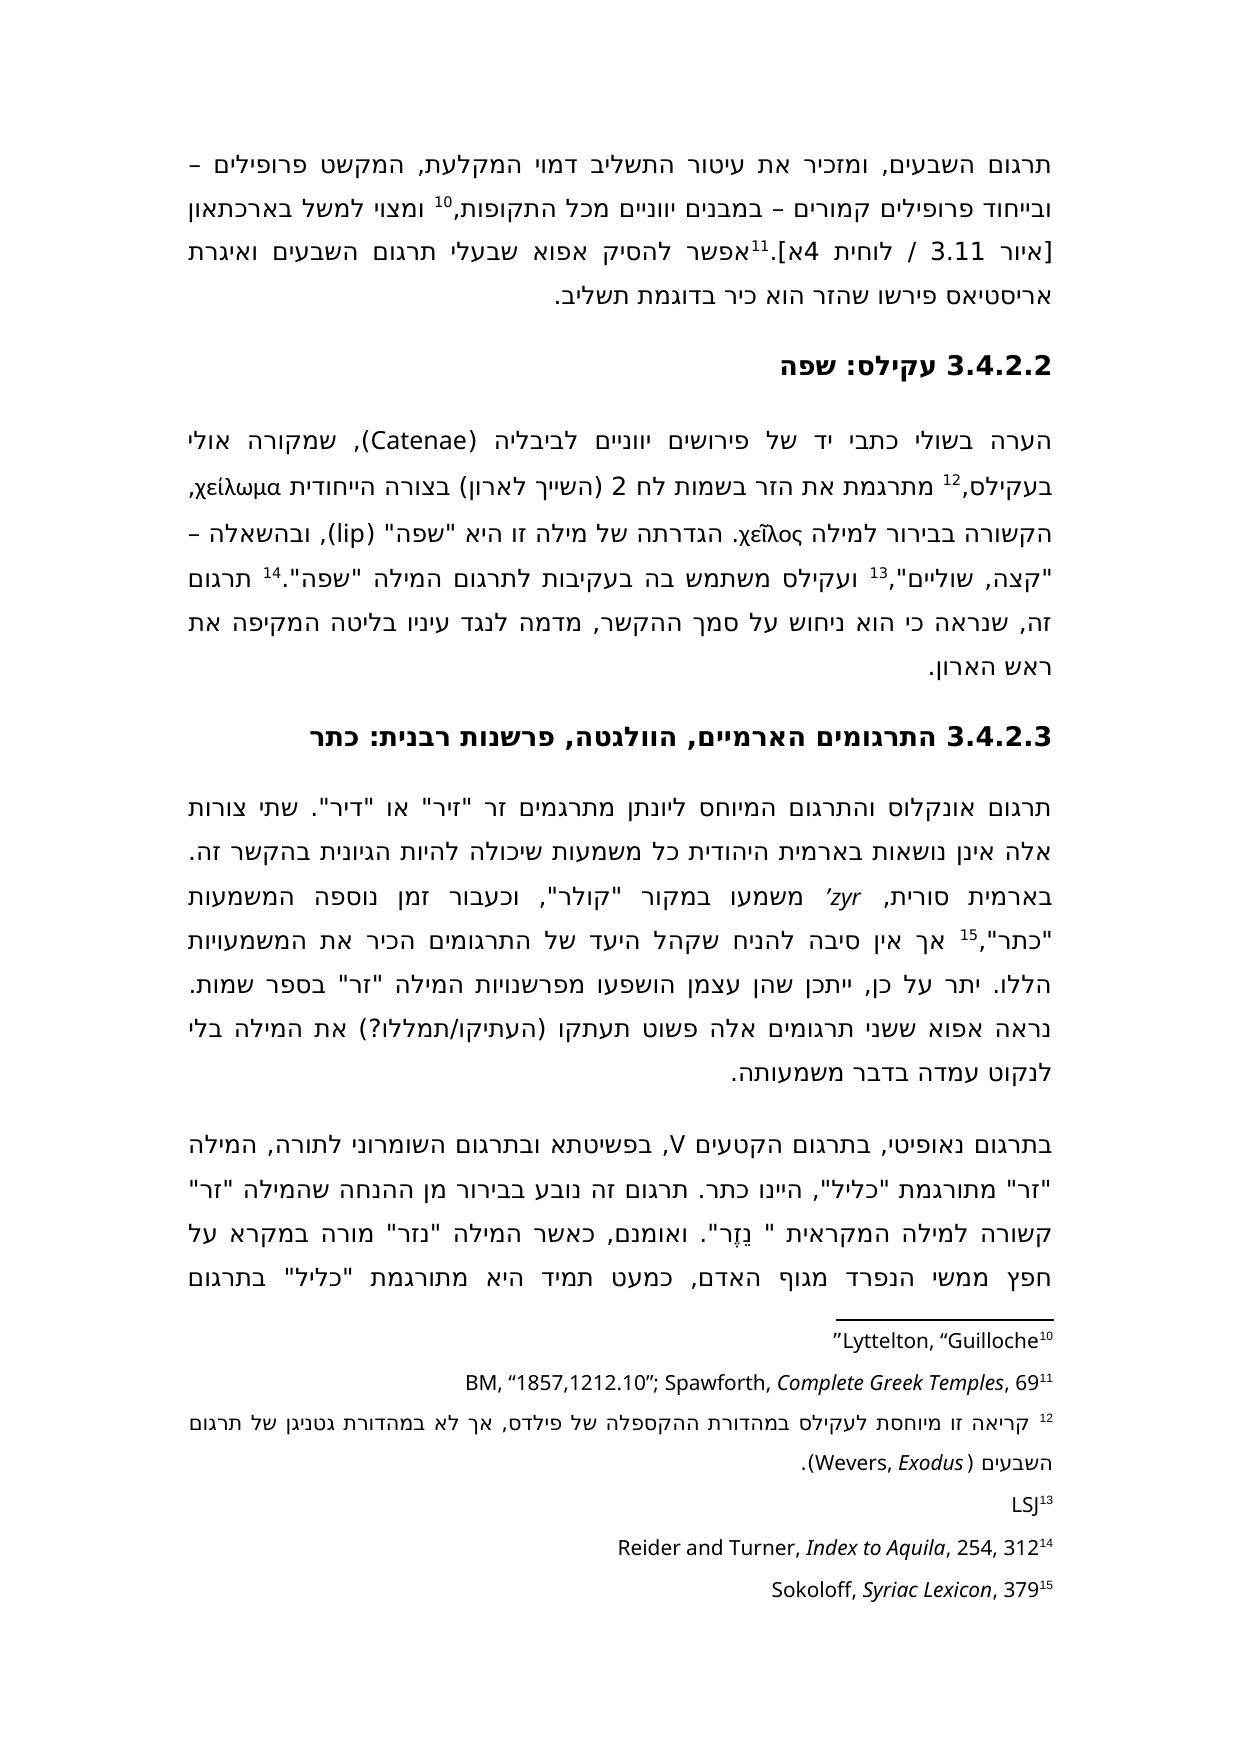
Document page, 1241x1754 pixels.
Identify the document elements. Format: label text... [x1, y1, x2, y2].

text תרגום אונקלוס והתרגום המיוחס ליונתן מתרגמים זר "זיר" או "דיר". שתי צורות אלה אינן נושאות בארמית היהודית כל משמעות שיכולה להיות הגיונית בהקשר זה. בארמית סורית, zyr’ משמעו במקור "קולר", וכעבור זמן נוספה המשמעות "כתר", אך אין סיבה להניח שקהל היעד של התרגומים הכיר את המשמעויות הללו. יתר על כן, ייתכן שהן עצמן הושפעו מפרשנויות המילה "זר" בספר שמות. נראה אפוא ששני תרגומים אלה פשוט תעתקו (העתיקו/תמללו?) את המילה בלי לנקוט עמדה בדבר משמעותה. [187, 793, 1053, 1087]
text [187, 150, 1053, 310]
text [187, 1127, 1053, 1292]
text 3.4.2.2 עקילס: שפה [187, 350, 1053, 382]
text הערה בשולי כתבי יד של פירושים יווניים לביבליה (Catenae), שמקורה אולי בעקילס, מתרגמת את הזר בשמות לח 2 (השייך לארון) בצורה הייחודית χείλωμα, הקשורה בבירור למילה χεῖλος. הגדרתה של מילה זו היא "שפה" (lip), ובהשאלה – "קצה, שוליים", ועקילס משתמש בה בעקיבות לתרגום המילה "שפה". תרגום זה, שנראה כי הוא ניחוש על סמך ההקשר, מדמה לנגד עיניו בליטה המקיפה את ראש הארון. [187, 422, 1053, 681]
text 3.4.2.3 התרגומים הארמיים, הוולגטה, פרשנות רבנית: כתר [187, 721, 1053, 752]
